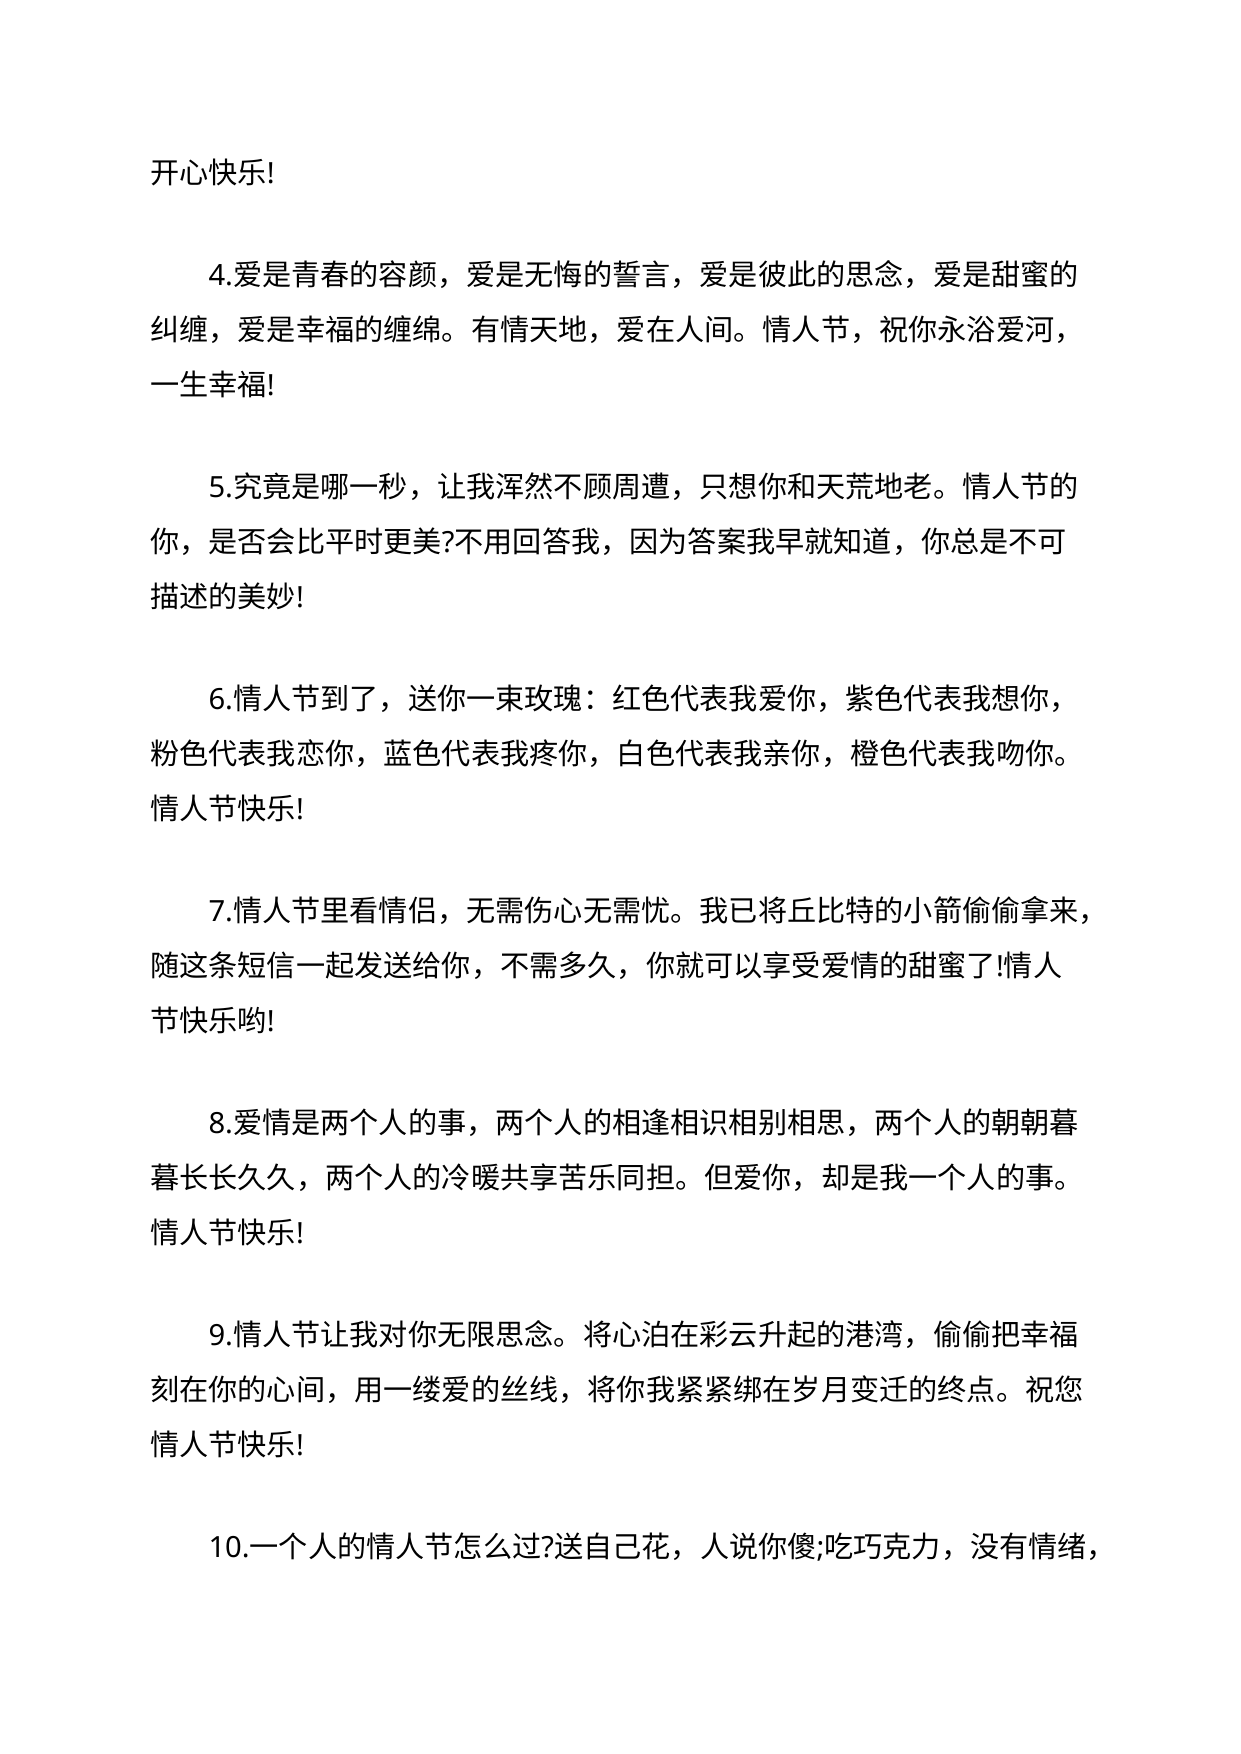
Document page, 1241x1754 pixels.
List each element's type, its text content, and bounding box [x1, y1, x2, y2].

text 7.情人节里看情侣，无需伤心无需忧。我已将丘比特的小箭偷偷拿来，随这条短信一起发送给你，不需多久，你就可以享受爱情的甜蜜了!情人节快乐哟! [150, 888, 1090, 1040]
text 4.爱是青春的容颜，爱是无悔的誓言，爱是彼此的思念，爱是甜蜜的纠缠，爱是幸福的缠绵。有情天地，爱在人间。情人节，祝你永浴爱河，一生幸福! [150, 252, 1090, 404]
text 9.情人节让我对你无限思念。将心泊在彩云升起的港湾，偷偷把幸福刻在你的心间，用一缕爱的丝线，将你我紧紧绑在岁月变迁的终点。祝您情人节快乐! [150, 1312, 1090, 1464]
text 5.究竟是哪一秒，让我浑然不顾周遭，只想你和天荒地老。情人节的你，是否会比平时更美?不用回答我，因为答案我早就知道，你总是不可描述的美妙! [150, 464, 1090, 616]
text 8.爱情是两个人的事，两个人的相逢相识相别相思，两个人的朝朝暮暮长长久久，两个人的冷暖共享苦乐同担。但爱你，却是我一个人的事。情人节快乐! [150, 1100, 1090, 1252]
text 6.情人节到了，送你一束玫瑰：红色代表我爱你，紫色代表我想你，粉色代表我恋你，蓝色代表我疼你，白色代表我亲你，橙色代表我吻你。情人节快乐! [150, 676, 1090, 828]
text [150, 1523, 1090, 1566]
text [150, 150, 1090, 192]
